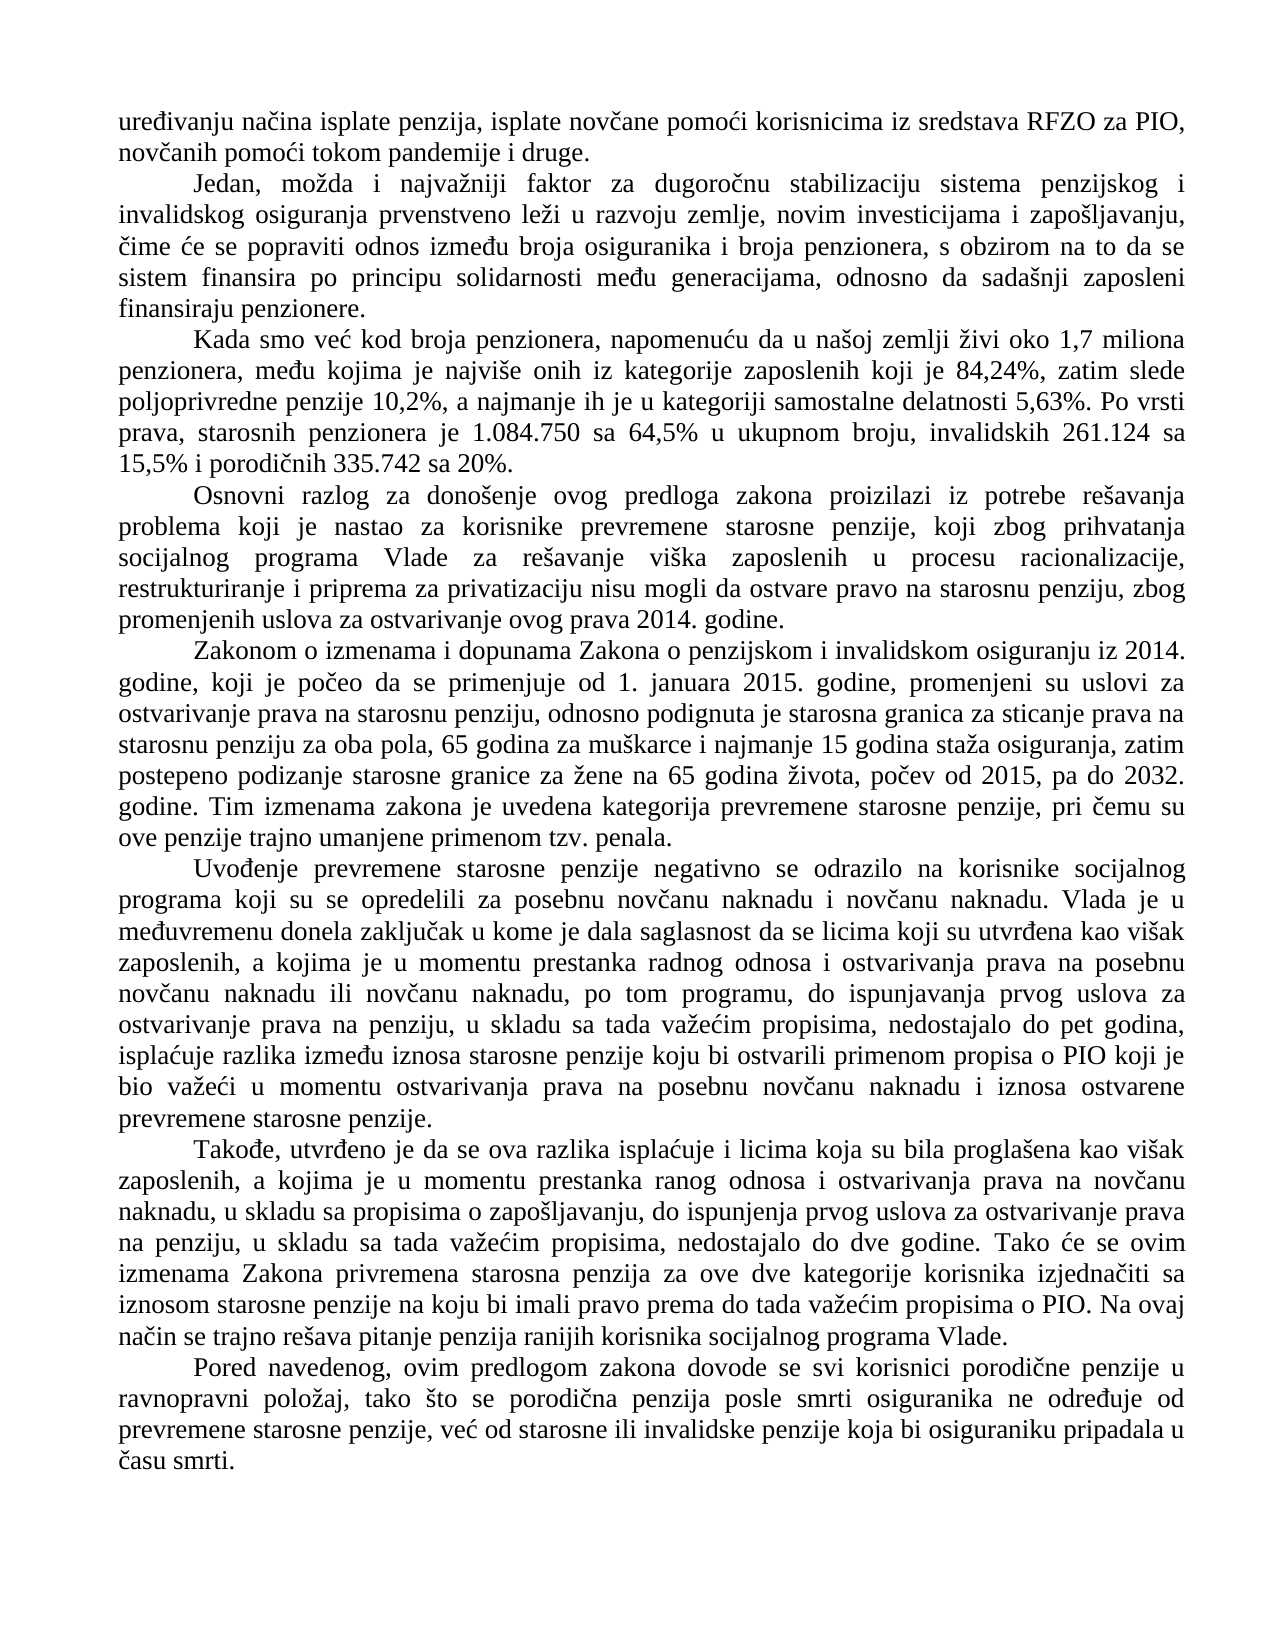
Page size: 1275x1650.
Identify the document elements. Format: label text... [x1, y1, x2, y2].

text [118, 105, 1186, 167]
text Pored navedenog, ovim predlogom zakona dovode se svi korisnici porodične penzije u ravnopravni položaj, tako što se porodična penzija posle smrti osiguranika ne određuje od prevremene starosne penzije, već od starosne ili invalidske penzije koja bi osiguraniku pripadala u času smrti. [118, 1351, 1186, 1475]
text Jedan, možda i najvažniji faktor za dugoročnu stabilizaciju sistema penzijskog i invalidskog osiguranja prvenstveno leži u razvoju zemlje, novim investicijama i zapošljavanju, čime će se popraviti odnos između broja osiguranika i broja penzionera, s obzirom na to da se sistem finansira po principu solidarnosti među generacijama, odnosno da sadašnji zaposleni finansiraju penzionere. [118, 167, 1186, 323]
text Kada smo već kod broja penzionera, napomenuću da u našoj zemlji živi oko 1,7 miliona penzionera, među kojima je najviše onih iz kategorije zaposlenih koji je 84,24%, zatim slede poljoprivredne penzije 10,2%, a najmanje ih je u kategoriji samostalne delatnosti 5,63%. Po vrsti prava, starosnih penzionera je 1.084.750 sa 64,5% u ukupnom broju, invalidskih 261.124 sa 15,5% i porodičnih 335.742 sa 20%. [118, 323, 1186, 479]
text Uvođenje prevremene starosne penzije negativno se odrazilo na korisnike socijalnog programa koji su se opredelili za posebnu novčanu naknadu i novčanu naknadu. Vlada je u međuvremenu donela zaključak u kome je dala saglasnost da se licima koji su utvrđena kao višak zaposlenih, a kojima je u momentu prestanka radnog odnosa i ostvarivanja prava na posebnu novčanu naknadu ili novčanu naknadu, po tom programu, do ispunjavanja prvog uslova za ostvarivanje prava na penziju, u skladu sa tada važećim propisima, nedostajalo do pet godina, isplaćuje razlika između iznosa starosne penzije koju bi ostvarili primenom propisa o PIO koji je bio važeći u momentu ostvarivanja prava na posebnu novčanu naknadu i iznosa ostvarene prevremene starosne penzije. [118, 852, 1186, 1133]
text Takođe, utvrđeno je da se ova razlika isplaćuje i licima koja su bila proglašena kao višak zaposlenih, a kojima je u momentu prestanka ranog odnosa i ostvarivanja prava na novčanu naknadu, u skladu sa propisima o zapošljavanju, do ispunjenja prvog uslova za ostvarivanje prava na penziju, u skladu sa tada važećim propisima, nedostajalo do dve godine. Tako će se ovim izmenama Zakona privremena starosna penzija za ove dve kategorije korisnika izjednačiti sa iznosom starosne penzije na koju bi imali pravo prema do tada važećim propisima o PIO. Na ovaj način se trajno rešava pitanje penzija ranijih korisnika socijalnog programa Vlade. [118, 1133, 1186, 1351]
text Zakonom o izmenama i dopunama Zakona o penzijskom i invalidskom osiguranju iz 2014. godine, koji je počeo da se primenjuje od 1. januara 2015. godine, promenjeni su uslovi za ostvarivanje prava na starosnu penziju, odnosno podignuta je starosna granica za sticanje prava na starosnu penziju za oba pola, 65 godina za muškarce i najmanje 15 godina staža osiguranja, zatim postepeno podizanje starosne granice za žene na 65 godina života, počev od 2015, pa do 2032. godine. Tim izmenama zakona je uvedena kategorija prevremene starosne penzije, pri čemu su ove penzije trajno umanjene primenom tzv. penala. [118, 634, 1186, 852]
text Osnovni razlog za donošenje ovog predloga zakona proizilazi iz potrebe rešavanja problema koji je nastao za korisnike prevremene starosne penzije, koji zbog prihvatanja socijalnog programa Vlade za rešavanje viška zaposlenih u procesu racionalizacije, restrukturiranje i priprema za privatizaciju nisu mogli da ostvare pravo na starosnu penziju, zbog promenjenih uslova za ostvarivanje ovog prava 2014. godine. [118, 479, 1186, 634]
